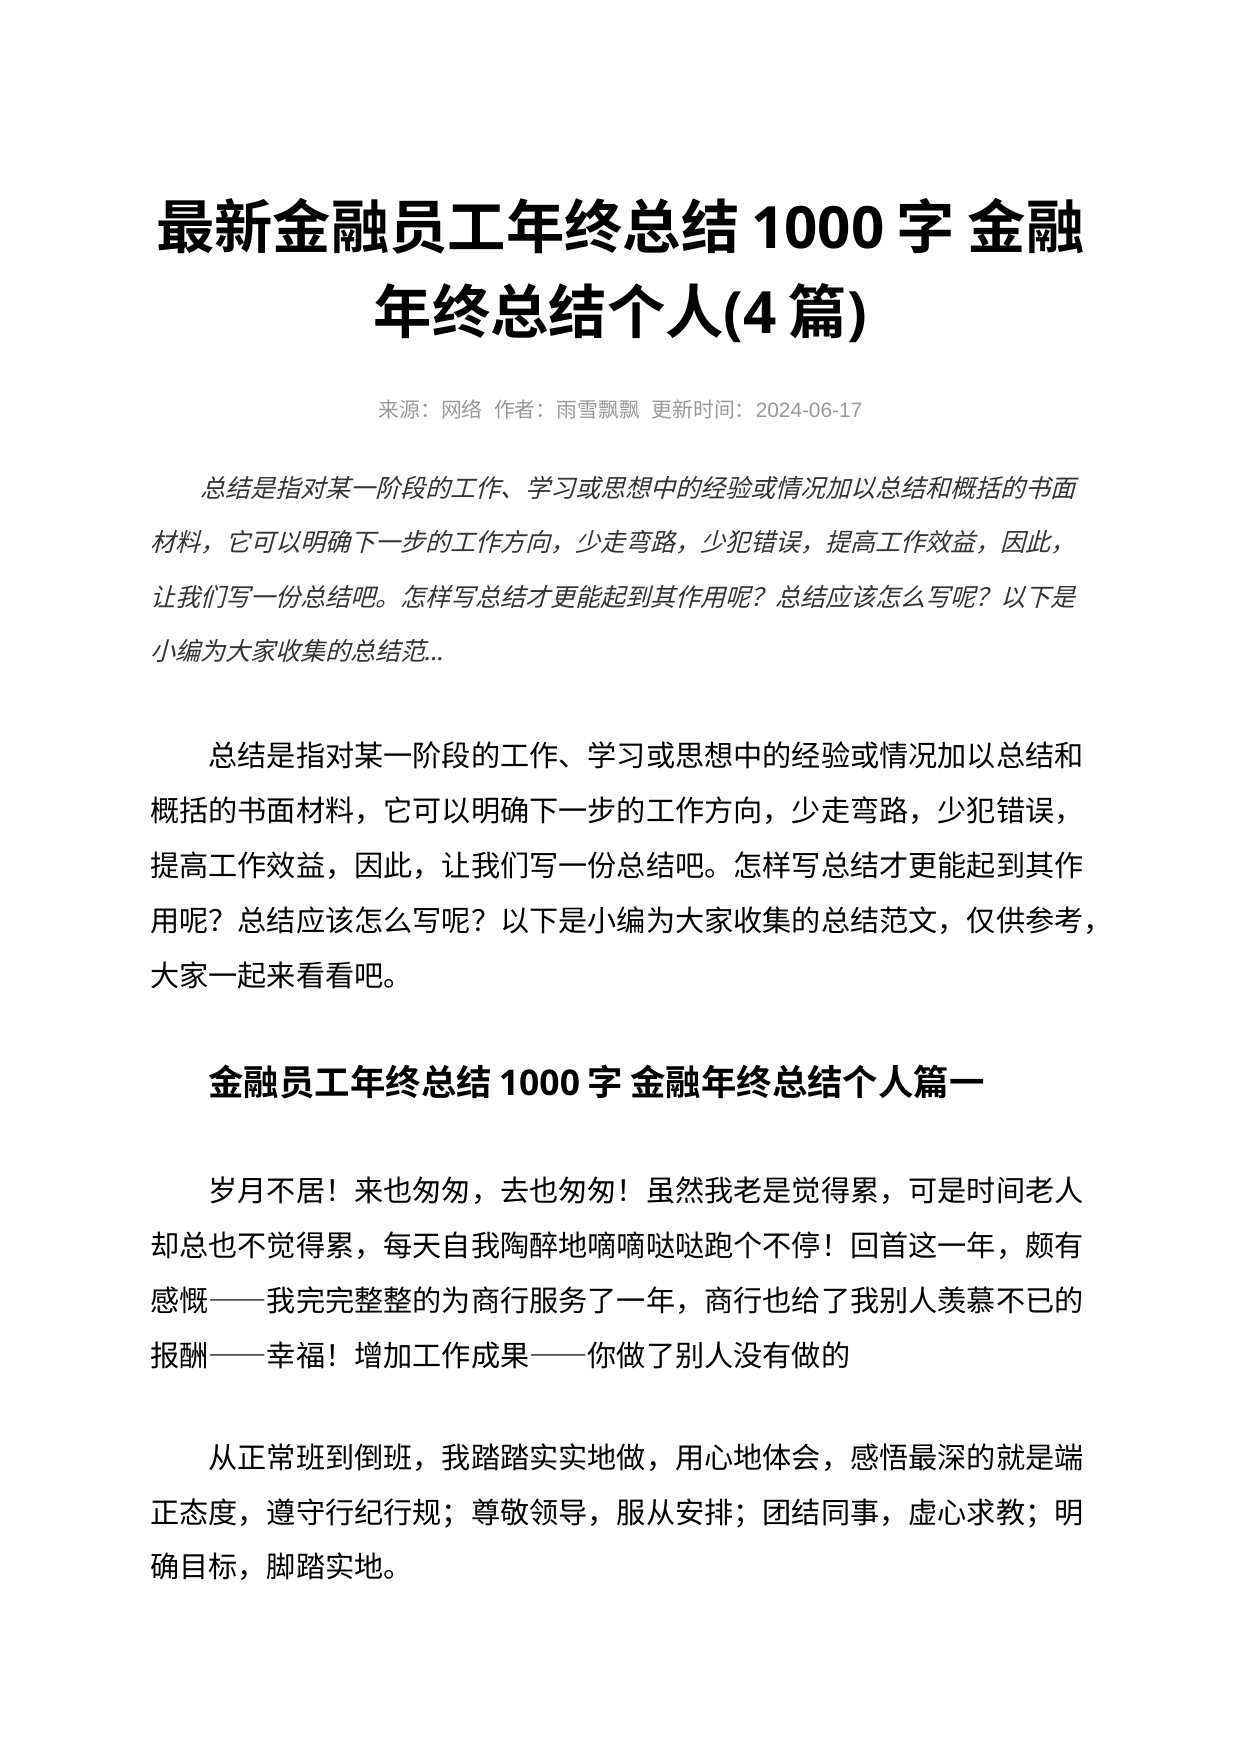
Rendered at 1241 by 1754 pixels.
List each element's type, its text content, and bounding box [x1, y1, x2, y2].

text 岁月不居！来也匆匆，去也匆匆！虽然我老是觉得累，可是时间老人却总也不觉得累，每天自我陶醉地嘀嘀哒哒跑个不停！回首这一年，颇有感慨——我完完整整的为商行服务了一年，商行也给了我别人羡慕不已的报酬——幸福！增加工作成果——你做了别人没有做的 [150, 1168, 1090, 1375]
text 来源：网络 作者：雨雪飘飘 更新时间：2024-06-17 [150, 398, 1090, 422]
text 金融员工年终总结1000字 金融年终总结个人篇一 [150, 1054, 1090, 1106]
text 从正常班到倒班，我踏踏实实地做，用心地体会，感悟最深的就是端正态度，遵守行纪行规；尊敬领导，服从安排；团结同事，虚心求教；明确目标，脚踏实地。 [150, 1434, 1090, 1586]
subtitle 最新金融员工年终总结1000字 金融年终总结个人(4篇) [150, 181, 1090, 351]
text 总结是指对某一阶段的工作、学习或思想中的经验或情况加以总结和概括的书面材料，它可以明确下一步的工作方向，少走弯路，少犯错误，提高工作效益，因此，让我们写一份总结吧。怎样写总结才更能起到其作用呢？总结应该怎么写呢？以下是小编为大家收集的总结范... [150, 468, 1090, 668]
text 总结是指对某一阶段的工作、学习或思想中的经验或情况加以总结和概括的书面材料，它可以明确下一步的工作方向，少走弯路，少犯错误，提高工作效益，因此，让我们写一份总结吧。怎样写总结才更能起到其作用呢？总结应该怎么写呢？以下是小编为大家收集的总结范文，仅供参考，大家一起来看看吧。 [150, 733, 1090, 995]
